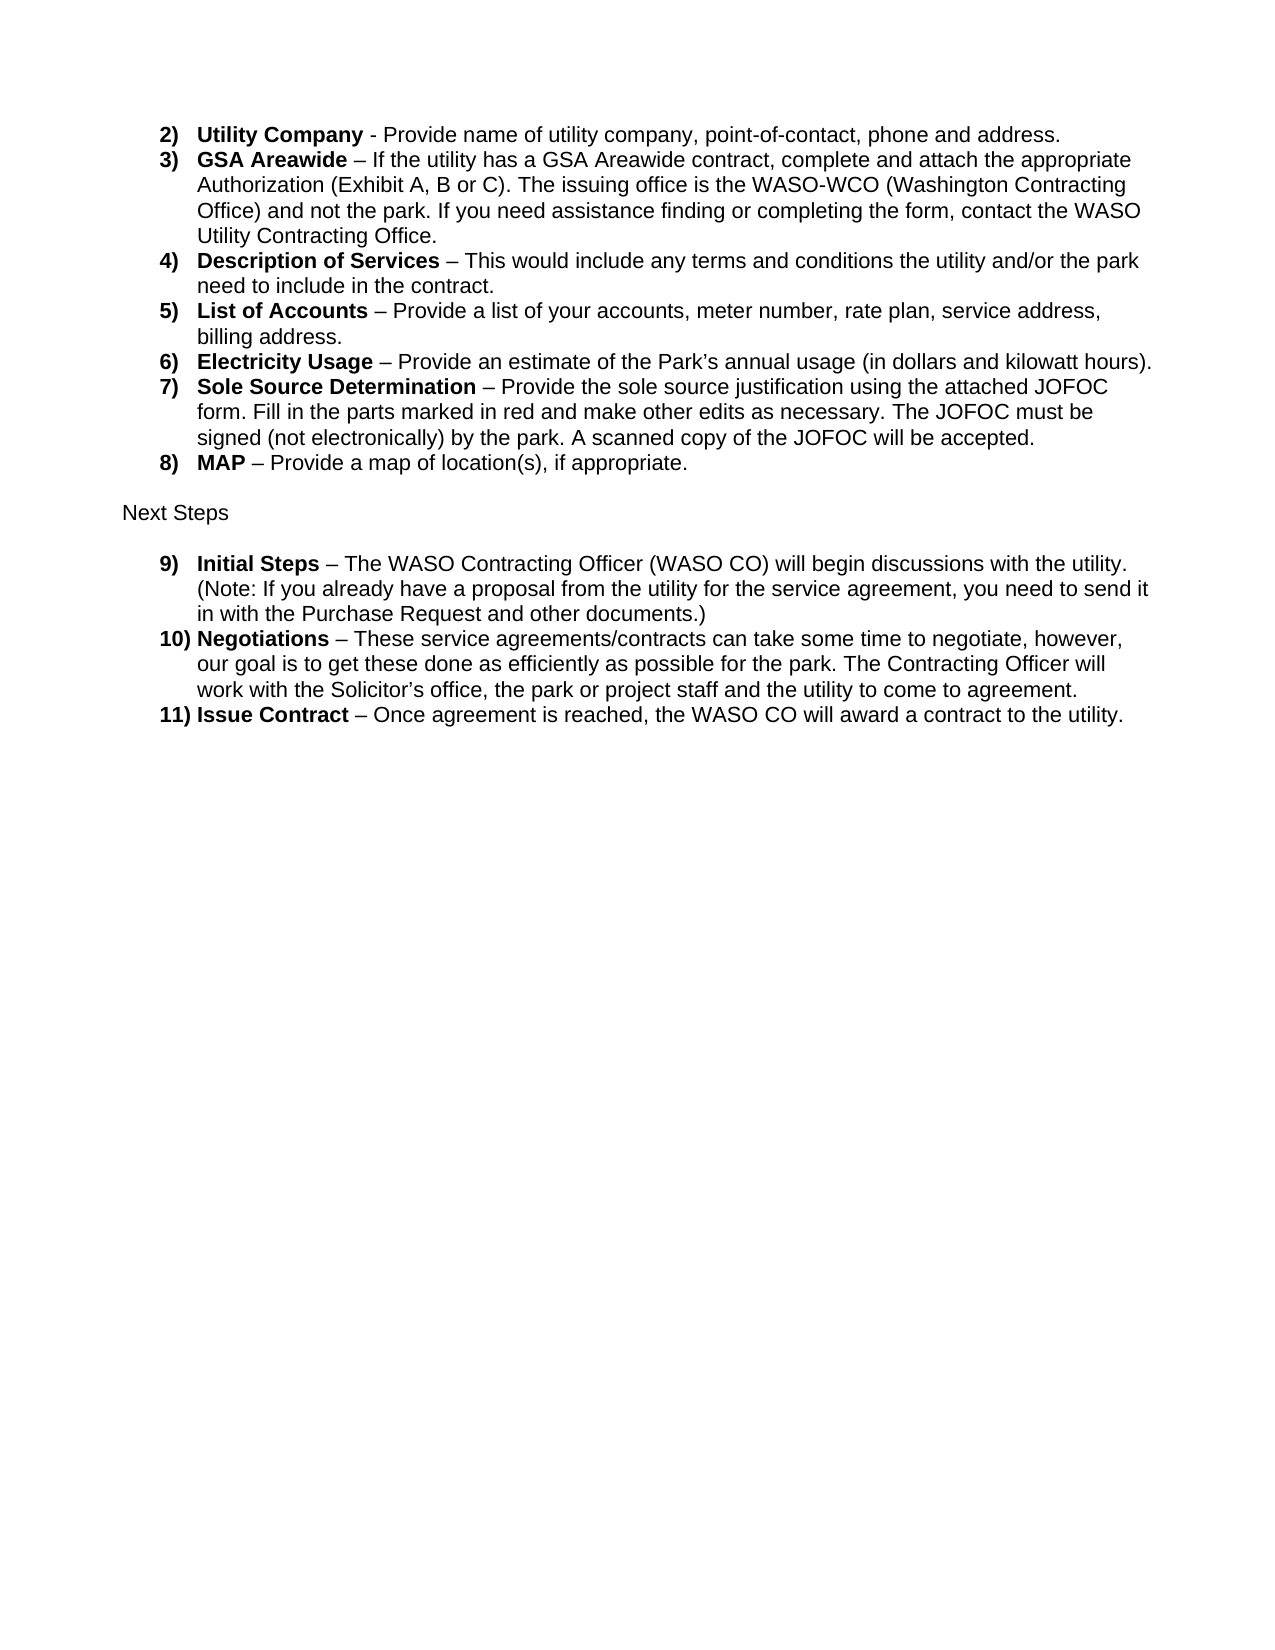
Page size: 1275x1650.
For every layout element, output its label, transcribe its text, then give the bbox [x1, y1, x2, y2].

list Initial Steps – The WASO Contracting Officer (WASO CO) will begin discussions with the utility. (Note: If you already have a proposal from the utility for the service agreement, you need to send it in with the Purchase Request and other documents.) [159, 550, 1153, 626]
list Utility Company - Provide name of utility company, point-of-contact, phone and address. [159, 122, 1153, 147]
list Description of Services – This would include any terms and conditions the utility and/or the park need to include in the contract. [159, 248, 1153, 298]
list Issue Contract – Once agreement is reached, the WASO CO will award a contract to the utility. [159, 702, 1153, 727]
list Negotiations – These service agreements/contracts can take some time to negotiate, however, our goal is to get these done as efficiently as possible for the park. The Contracting Officer will work with the Solicitor’s office, the park or project staff and the utility to come to agreement. [159, 626, 1153, 702]
list Sole Source Determination – Provide the sole source justification using the attached JOFOC form. Fill in the parts marked in red and make other edits as necessary. The JOFOC must be signed (not electronically) by the park. A scanned copy of the JOFOC will be accepted. [159, 374, 1153, 449]
list List of Accounts – Provide a list of your accounts, meter number, rate plan, service address, billing address. [159, 298, 1153, 349]
text Next Steps [122, 500, 1153, 525]
list Electricity Usage – Provide an estimate of the Park’s annual usage (in dollars and kilowatt hours). [159, 349, 1153, 374]
list MAP – Provide a map of location(s), if appropriate. [159, 449, 1153, 475]
list GSA Areawide – If the utility has a GSA Areawide contract, complete and attach the appropriate Authorization (Exhibit A, B or C). The issuing office is the WASO-WCO (Washington Contracting Office) and not the park. If you need assistance finding or completing the form, contact the WASO Utility Contracting Office. [159, 147, 1153, 248]
